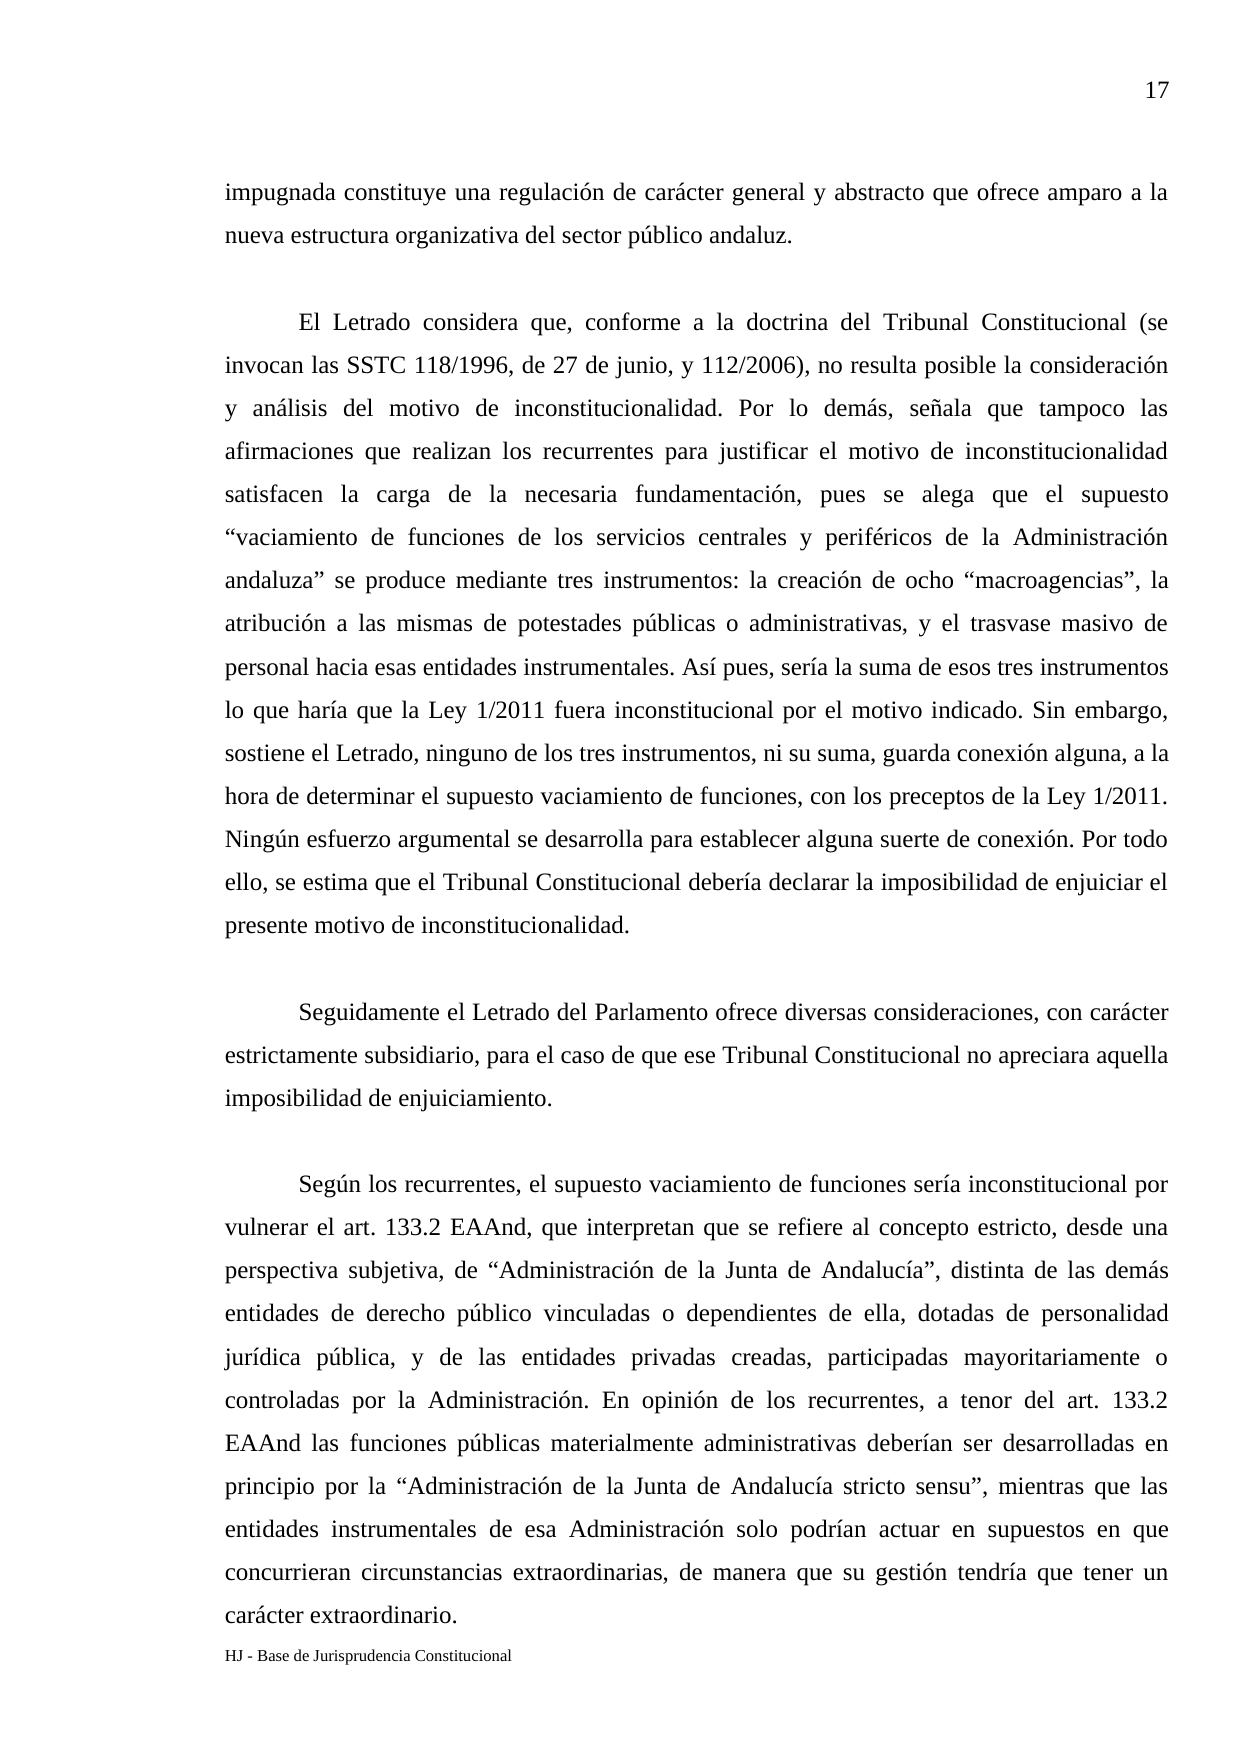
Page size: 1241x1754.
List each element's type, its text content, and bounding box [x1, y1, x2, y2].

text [224, 177, 1169, 249]
text El Letrado considera que, conforme a la doctrina del Tribunal Constitucional (se invocan las SSTC 118/1996, de 27 de junio, y 112/2006), no resulta posible la consideración y análisis del motivo de inconstitucionalidad. Por lo demás, señala que tampoco las afirmaciones que realizan los recurrentes para justificar el motivo de inconstitucionalidad satisfacen la carga de la necesaria fundamentación, pues se alega que el supuesto “vaciamiento de funciones de los servicios centrales y periféricos de la Administración andaluza” se produce mediante tres instrumentos: la creación de ocho “macroagencias”, la atribución a las mismas de potestades públicas o administrativas, y el trasvase masivo de personal hacia esas entidades instrumentales. Así pues, sería la suma de esos tres instrumentos lo que haría que la Ley 1/2011 fuera inconstitucional por el motivo indicado. Sin embargo, sostiene el Letrado, ninguno de los tres instrumentos, ni su suma, guarda conexión alguna, a la hora de determinar el supuesto vaciamiento de funciones, con los preceptos de la Ley 1/2011. Ningún esfuerzo argumental se desarrolla para establecer alguna suerte de conexión. Por todo ello, se estima que el Tribunal Constitucional debería declarar la imposibilidad de enjuiciar el presente motivo de inconstitucionalidad. [224, 307, 1169, 939]
text Según los recurrentes, el supuesto vaciamiento de funciones sería inconstitucional por vulnerar el art. 133.2 EAAnd, que interpretan que se refiere al concepto estricto, desde una perspectiva subjetiva, de “Administración de la Junta de Andalucía”, distinta de las demás entidades de derecho público vinculadas o dependientes de ella, dotadas de personalidad jurídica pública, y de las entidades privadas creadas, participadas mayoritariamente o controladas por la Administración. En opinión de los recurrentes, a tenor del art. 133.2 EAAnd las funciones públicas materialmente administrativas deberían ser desarrolladas en principio por la “Administración de la Junta de Andalucía stricto sensu”, mientras que las entidades instrumentales de esa Administración solo podrían actuar en supuestos en que concurrieran circunstancias extraordinarias, de manera que su gestión tendría que tener un carácter extraordinario. [224, 1169, 1169, 1629]
text Seguidamente el Letrado del Parlamento ofrece diversas consideraciones, con carácter estrictamente subsidiario, para el caso de que ese Tribunal Constitucional no apreciara aquella imposibilidad de enjuiciamiento. [224, 997, 1169, 1112]
